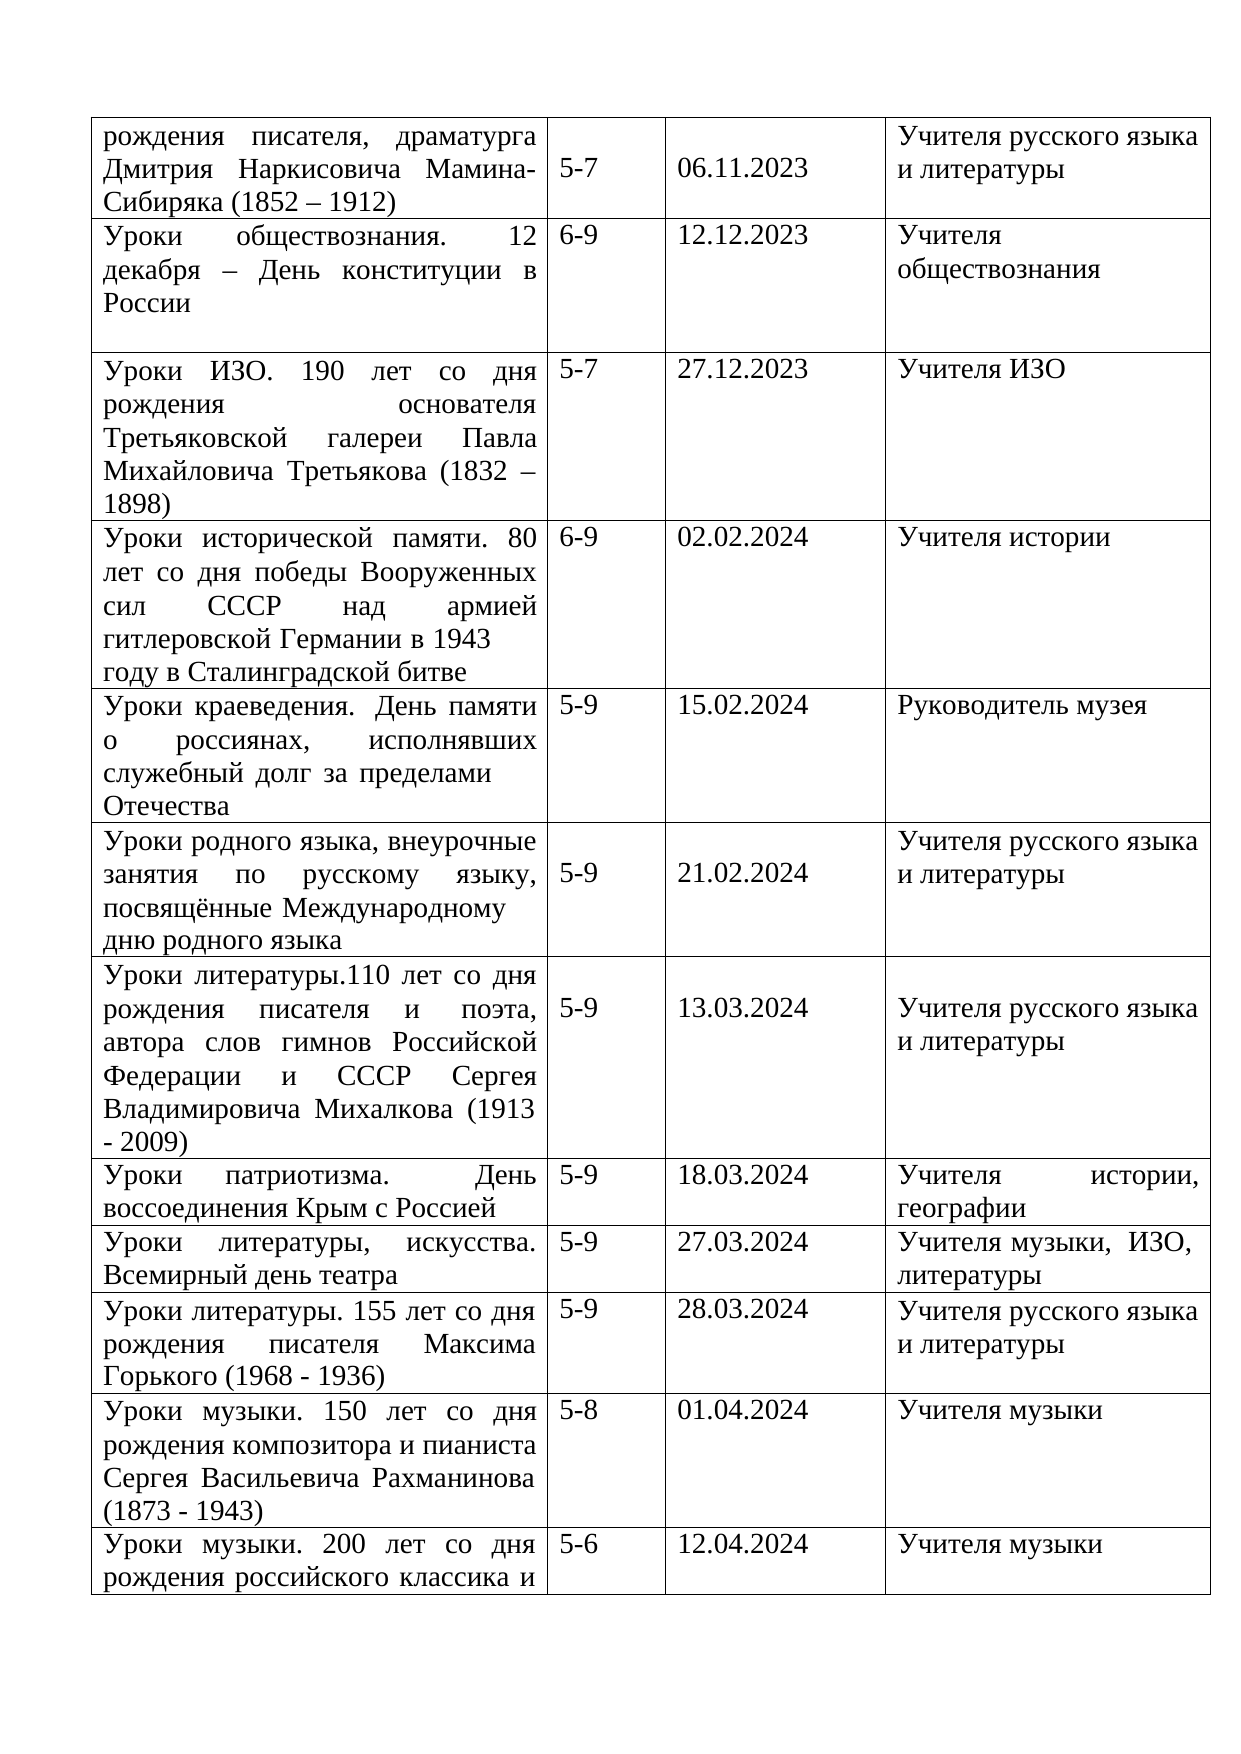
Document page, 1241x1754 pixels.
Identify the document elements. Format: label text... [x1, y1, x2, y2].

table_cell 6-9 [548, 521, 665, 687]
table_cell Учителя русского языка и литературы [886, 1293, 1210, 1392]
table_cell Учителя истории, географии [886, 1159, 1210, 1225]
table_cell 5-9 [548, 823, 665, 956]
table_cell Учителя музыки [886, 1528, 1210, 1594]
table_cell 15.02.2024 [666, 689, 885, 822]
table_cell Уроки родного языка, внеурочные занятия по русскому языку, посвящённые Международному дню родного языка [92, 823, 547, 956]
table_cell 02.02.2024 [666, 521, 885, 687]
table_header Учителя русского языка и литературы [886, 118, 1210, 217]
table_cell Учителя русского языка и литературы [886, 823, 1210, 956]
table_cell 27.12.2023 [666, 353, 885, 519]
table_cell 5-9 [548, 1293, 665, 1392]
table_cell Учителя музыки, ИЗО, литературы [886, 1226, 1210, 1292]
table_cell Уроки литературы.110 лет со дня рождения писателя и поэта, автора слов гимнов Российской Федерации и СССР Сергея Владимировича Михалкова (1913 - 2009) [92, 957, 547, 1157]
table_cell 12.04.2024 [666, 1528, 885, 1594]
table_cell Уроки музыки. 200 лет со дня рождения российского классика и [92, 1528, 547, 1594]
table_cell Уроки краеведения. День памяти о россиянах, исполнявших служебный долг за пределами Отечества [92, 689, 547, 822]
table_header 06.11.2023 [666, 118, 885, 217]
table_cell 5-9 [548, 1226, 665, 1292]
table_cell 13.03.2024 [666, 957, 885, 1157]
table_cell 5-8 [548, 1394, 665, 1527]
table_cell 5-7 [548, 353, 665, 519]
table_cell Учителя обществознания [886, 219, 1210, 352]
table_cell Уроки патриотизма. День воссоединения Крым с Россией [92, 1159, 547, 1225]
table_cell Руководитель музея [886, 689, 1210, 822]
table_cell 01.04.2024 [666, 1394, 885, 1527]
table_cell 5-6 [548, 1528, 665, 1594]
table_cell 27.03.2024 [666, 1226, 885, 1292]
table_cell Уроки литературы. 155 лет со дня рождения писателя Максима Горького (1968 - 1936) [92, 1293, 547, 1392]
table_cell 5-9 [548, 1159, 665, 1225]
table_cell 12.12.2023 [666, 219, 885, 352]
table_cell Уроки обществознания. 12 декабря – День конституции в России [92, 219, 547, 352]
table_cell Уроки ИЗО. 190 лет со дня рождения основателя Третьяковской галереи Павла Михайловича Третьякова (1832 – 1898) [92, 353, 547, 519]
table_cell 18.03.2024 [666, 1159, 885, 1225]
table_cell 5-9 [548, 689, 665, 822]
table_cell 6-9 [548, 219, 665, 352]
table_cell 28.03.2024 [666, 1293, 885, 1392]
table_cell Уроки исторической памяти. 80 лет со дня победы Вооруженных сил СССР над армией гитлеровской Германии в 1943 году в Сталинградской битве [92, 521, 547, 687]
table_header рождения писателя, драматурга Дмитрия Наркисовича Мамина- Сибиряка (1852 – 1912) [92, 118, 547, 217]
table_cell 21.02.2024 [666, 823, 885, 956]
table_cell Уроки музыки. 150 лет со дня рождения композитора и пианиста Сергея Васильевича Рахманинова (1873 - 1943) [92, 1394, 547, 1527]
table_cell Уроки литературы, искусства. Всемирный день театра [92, 1226, 547, 1292]
table_cell Учителя музыки [886, 1394, 1210, 1527]
table_header 5-7 [548, 118, 665, 217]
table_cell Учителя русского языка и литературы [886, 957, 1210, 1157]
table_cell 5-9 [548, 957, 665, 1157]
table_cell Учителя ИЗО [886, 353, 1210, 519]
table_cell Учителя истории [886, 521, 1210, 687]
